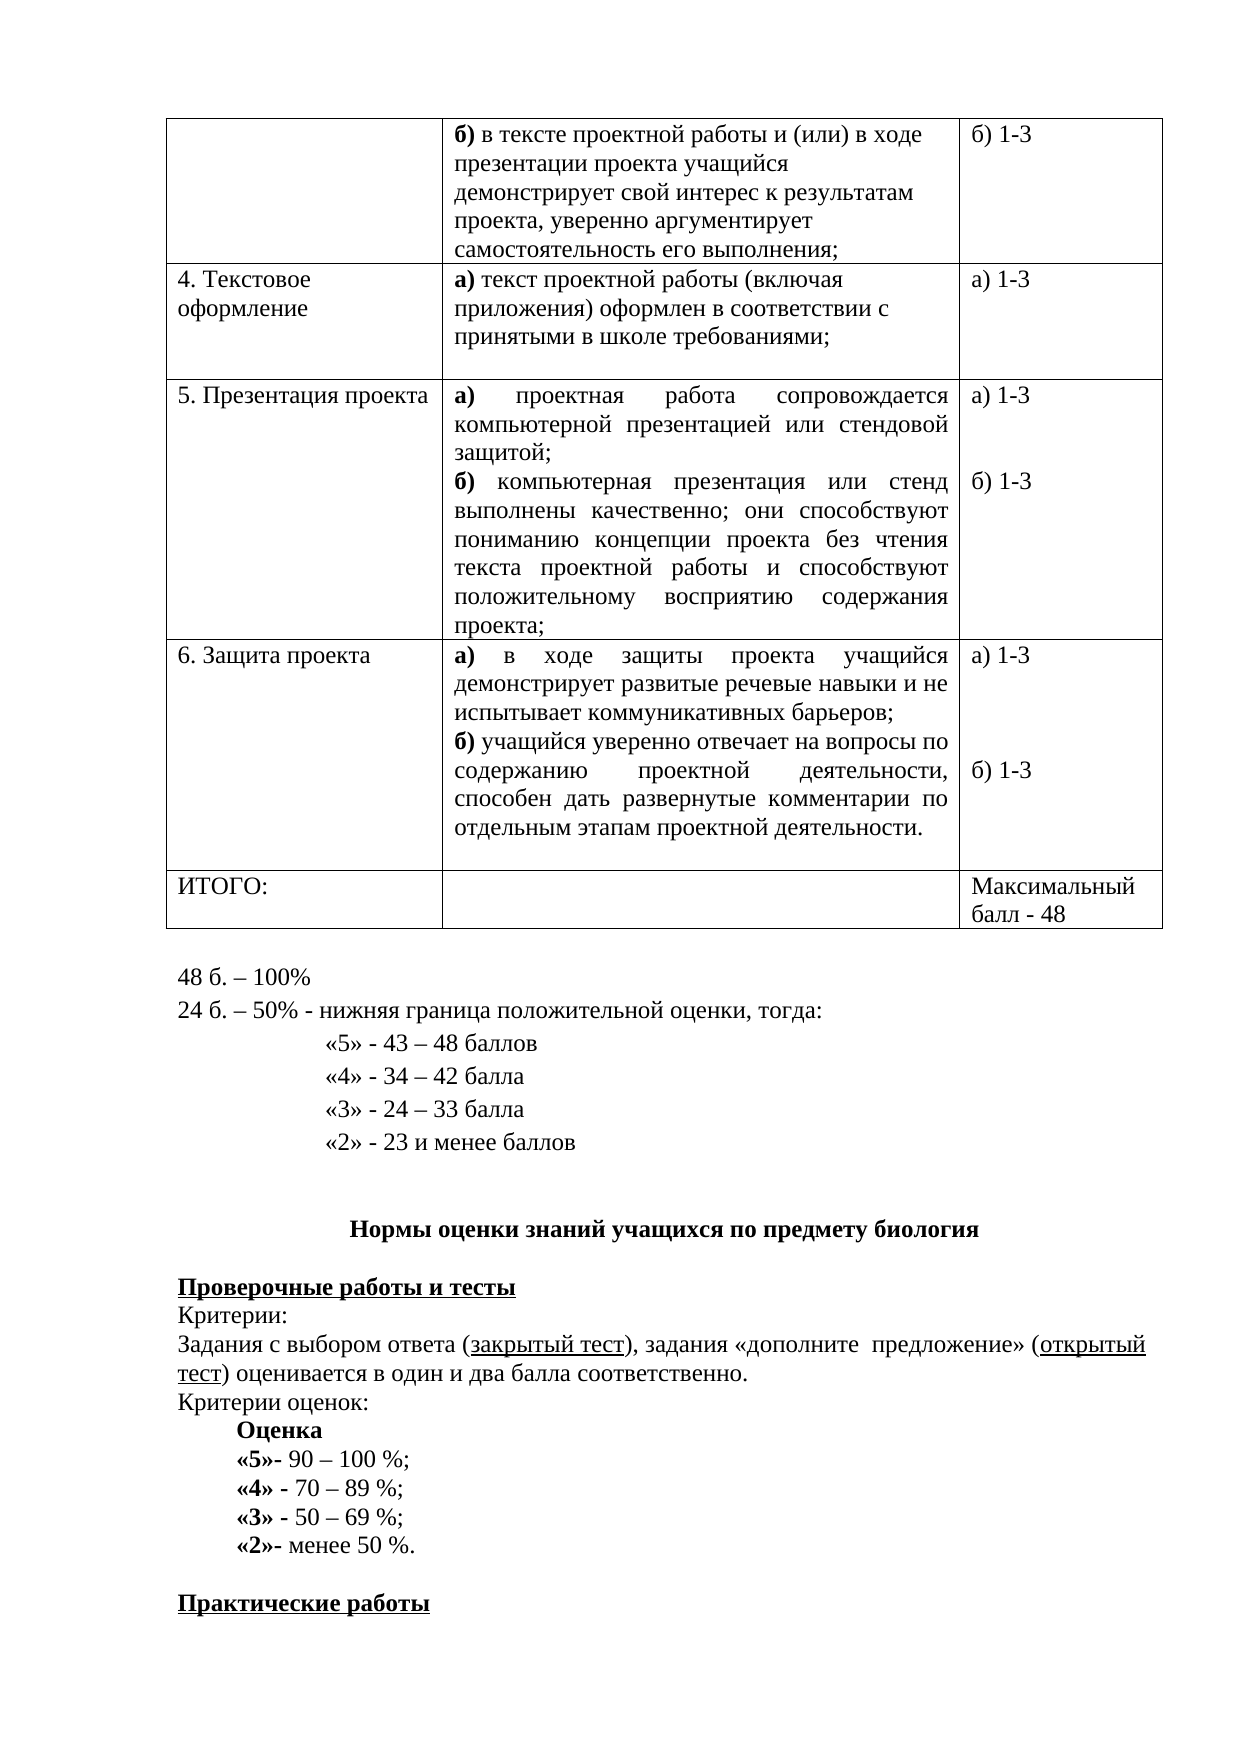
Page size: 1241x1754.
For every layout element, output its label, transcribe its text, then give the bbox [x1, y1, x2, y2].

text Критерии: [177, 1301, 1152, 1329]
table_cell а) 1-3 б) 1-3 [960, 640, 1162, 870]
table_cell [167, 119, 442, 263]
text Критерии оценок: [177, 1387, 1152, 1416]
text Задания с выбором ответа (закрытый тест), задания «дополните предложение» (открытый тест) оценивается в один и два балла соответственно. [177, 1329, 1152, 1387]
table_cell а) в ходе защиты проекта учащийся демонстрирует развитые речевые навыки и не испытывает коммуникативных барьеров; б) учащийся уверенно отвечает на вопросы по содержанию проектной деятельности, способен дать развернутые комментарии по отдельным этапам проектной деятельности. [443, 640, 959, 870]
table_cell а) 1-3 [960, 264, 1162, 379]
table_cell а) проектная работа сопровождается компьютерной презентацией или стендовой защитой; б) компьютерная презентация или стенд выполнены качественно; они способствуют пониманию концепции проекта без чтения текста проектной работы и способствуют положительному восприятию содержания проекта; [443, 380, 959, 639]
text 24 б. – 50% - нижняя граница положительной оценки, тогда: [177, 995, 1152, 1024]
table_cell 6. Защита проекта [167, 640, 442, 870]
text «3» - 24 – 33 балла [177, 1094, 1152, 1123]
table_cell а) текст проектной работы (включая приложения) оформлен в соответствии с принятыми в школе требованиями; [443, 264, 959, 379]
text «5»- 90 – 100 %; [177, 1444, 1152, 1473]
text 48 б. – 100% [177, 962, 1152, 991]
text «2»- менее 50 %. [177, 1531, 1152, 1559]
table_cell а) 1-3 б) 1-3 [960, 119, 1162, 263]
text «5» - 43 – 48 баллов [177, 1028, 1152, 1057]
text Нормы оценки знаний учащихся по предмету биология [177, 1214, 1152, 1243]
text Оценка [177, 1416, 1152, 1444]
table_cell 4. Текстовое оформление [167, 264, 442, 379]
table_cell [443, 871, 959, 928]
table_cell ИТОГО: [167, 871, 442, 928]
text Практические работы [177, 1588, 1152, 1617]
text «4» - 34 – 42 балла [177, 1061, 1152, 1090]
text «4» - 70 – 89 %; [177, 1473, 1152, 1502]
table_cell 5. Презентация проекта [167, 380, 442, 639]
table_cell Максимальный балл - 48 [960, 871, 1162, 928]
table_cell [443, 119, 959, 263]
table_cell а) 1-3 б) 1-3 [960, 380, 1162, 639]
text «2» - 23 и менее баллов [177, 1127, 1152, 1156]
text «3» - 50 – 69 %; [177, 1502, 1152, 1531]
text Проверочные работы и тесты [177, 1272, 1152, 1301]
